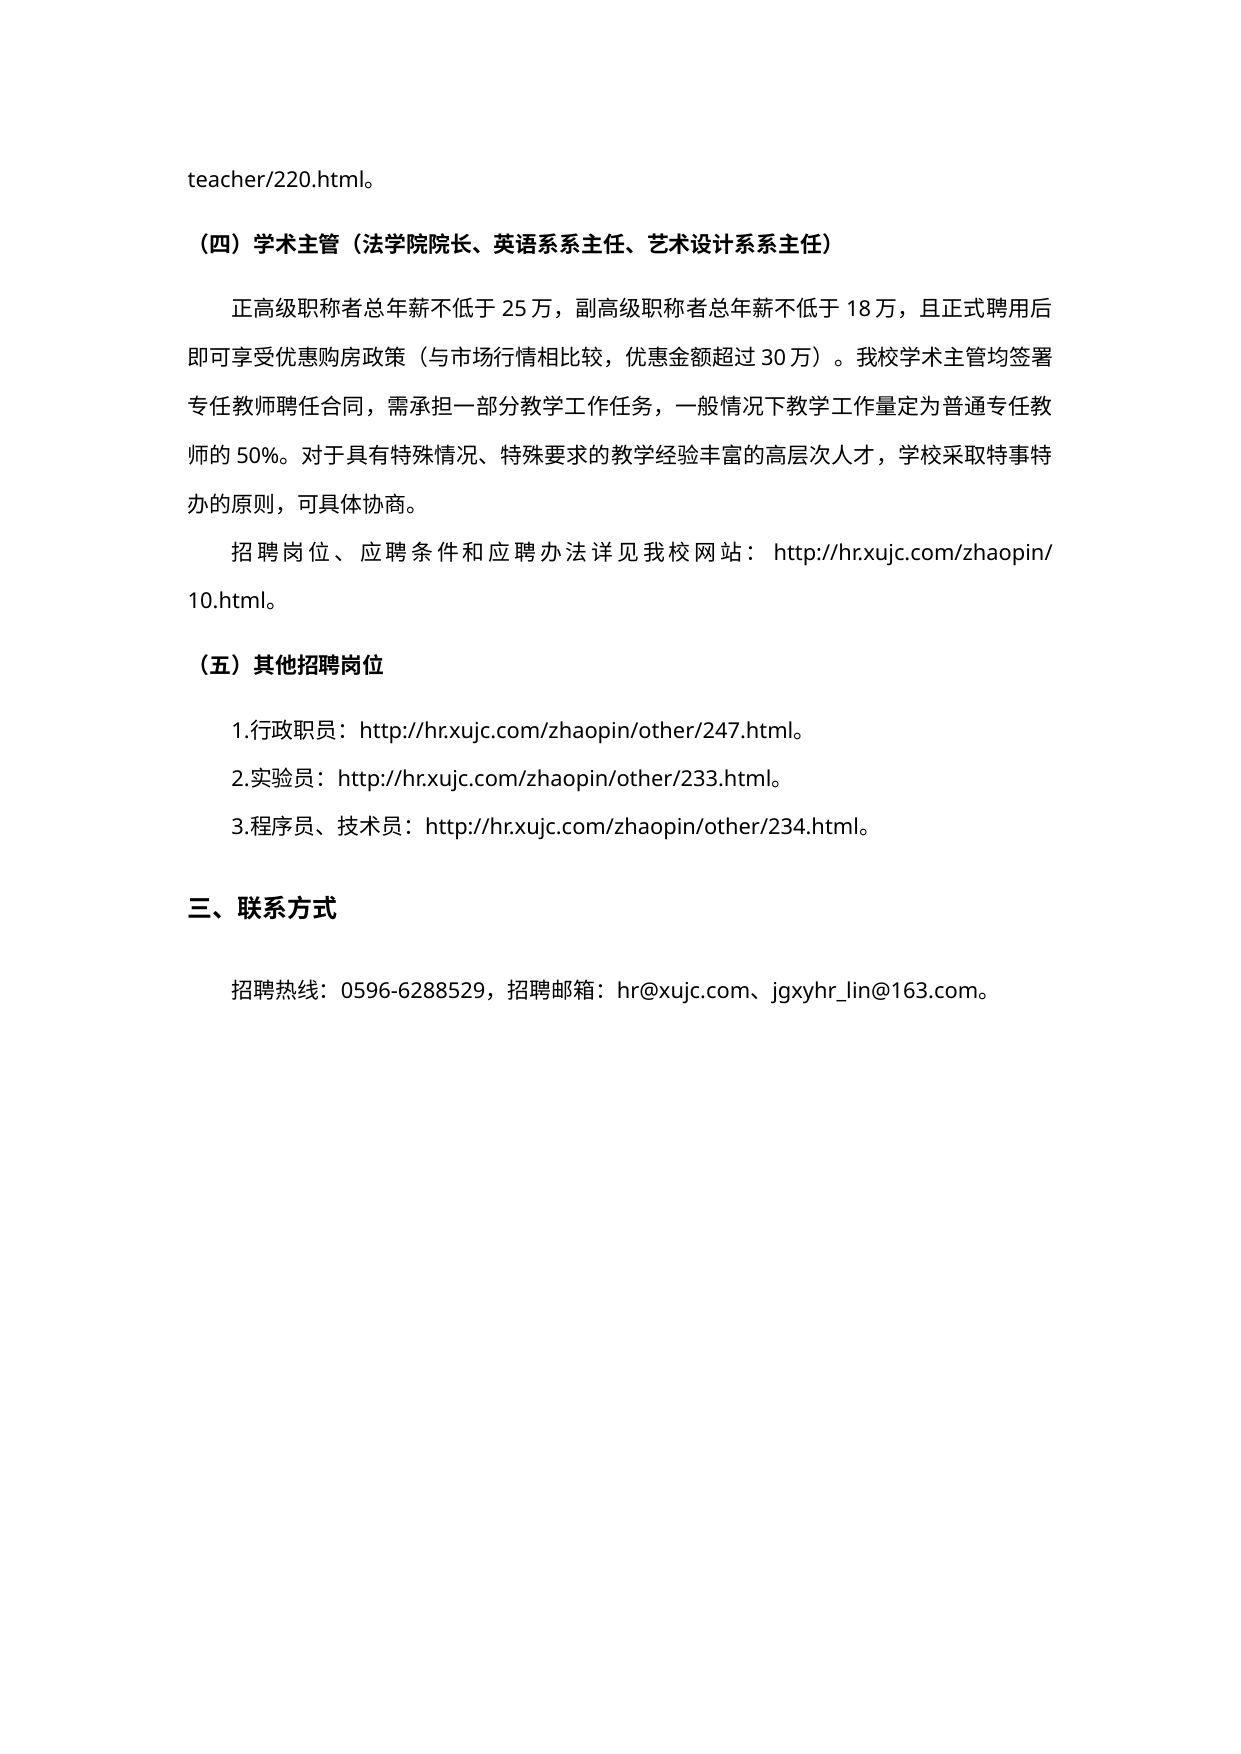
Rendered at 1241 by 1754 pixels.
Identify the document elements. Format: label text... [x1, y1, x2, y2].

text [187, 162, 1053, 194]
text 3.程序员、技术员：http://hr.xujc.com/zhaopin/other/234.html。 [187, 809, 1053, 842]
text 1.行政职员：http://hr.xujc.com/zhaopin/other/247.html。 [187, 712, 1053, 745]
text 三、联系方式 [187, 874, 1053, 939]
text 招聘岗位、应聘条件和应聘办法详见我校网站：http://hr.xujc.com/zhaopin/10.html。 [187, 534, 1053, 616]
text 2.实验员：http://hr.xujc.com/zhaopin/other/233.html。 [187, 761, 1053, 793]
text 正高级职称者总年薪不低于25万，副高级职称者总年薪不低于18万，且正式聘用后即可享受优惠购房政策（与市场行情相比较，优惠金额超过30万）。我校学术主管均签署专任教师聘任合同，需承担一部分教学工作任务，一般情况下教学工作量定为普通专任教师的50%。对于具有特殊情况、特殊要求的教学经验丰富的高层次人才，学校采取特事特办的原则，可具体协商。 [187, 291, 1053, 519]
text 招聘热线：0596-6288529，招聘邮箱：hr@xujc.com、jgxyhr_lin@163.com。 [187, 973, 1053, 1006]
text （四）学术主管（法学院院长、英语系系主任、艺术设计系系主任） [187, 227, 1053, 259]
text （五）其他招聘岗位 [187, 648, 1053, 680]
